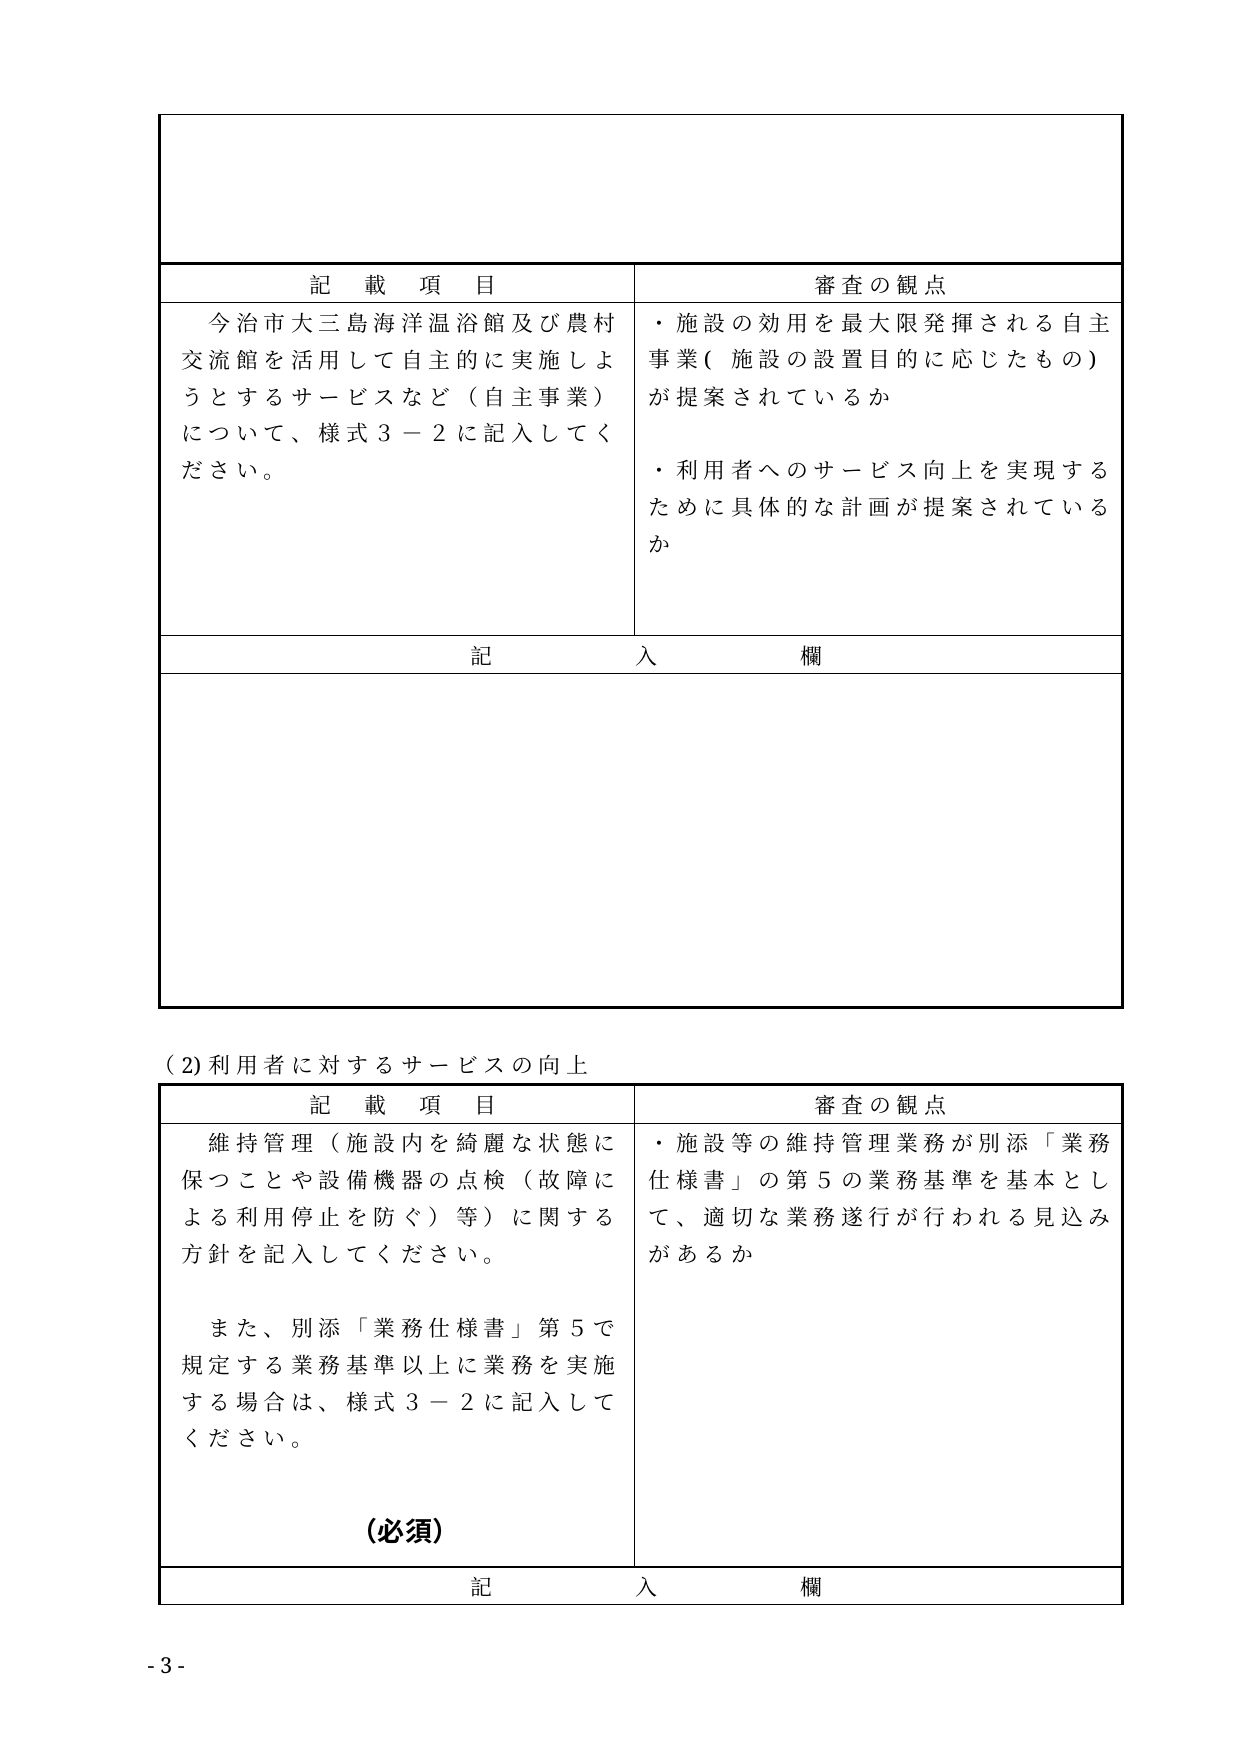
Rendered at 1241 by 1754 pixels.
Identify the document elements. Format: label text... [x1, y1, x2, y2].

table_cell 審査の観点 [635, 265, 1121, 302]
text （2) 利用者に対するサービスの向上 [154, 1046, 1116, 1083]
table_cell [161, 674, 1121, 1006]
table_cell 記 載 項 目 [161, 265, 634, 302]
table_header 記 載 項 目 [161, 1086, 634, 1123]
table_cell ・施設等の維持管理業務が別添「業務仕様書」の第５の業務基準を基本として、適切な業務遂行が行われる見込みがあるか [635, 1124, 1121, 1566]
table_cell [161, 115, 1121, 262]
table_cell 維持管理（施設内を綺麗な状態に保つことや設備機器の点検（故障による利用停止を防ぐ）等）に関する方針を記入してください。 また、別添「業務仕様書」第５で規定する業務基準以上に業務を実施する場合は、様式３－２に記入してください。 （必須） [161, 1124, 634, 1566]
table_cell 記 入 欄 [161, 636, 1121, 673]
table_cell ・施設の効用を最大限発揮される自主事業(施設の設置目的に応じたもの)が提案されているか ・利用者へのサービス向上を実現するために具体的な計画が提案されているか [635, 303, 1121, 635]
table_header 審査の観点 [635, 1086, 1121, 1123]
table_cell 今治市大三島海洋温浴館及び農村交流館を活用して自主的に実施しようとするサービスなど（自主事業）について、様式３－２に記入してください。 [161, 303, 634, 635]
table_cell 記 入 欄 [161, 1568, 1121, 1604]
